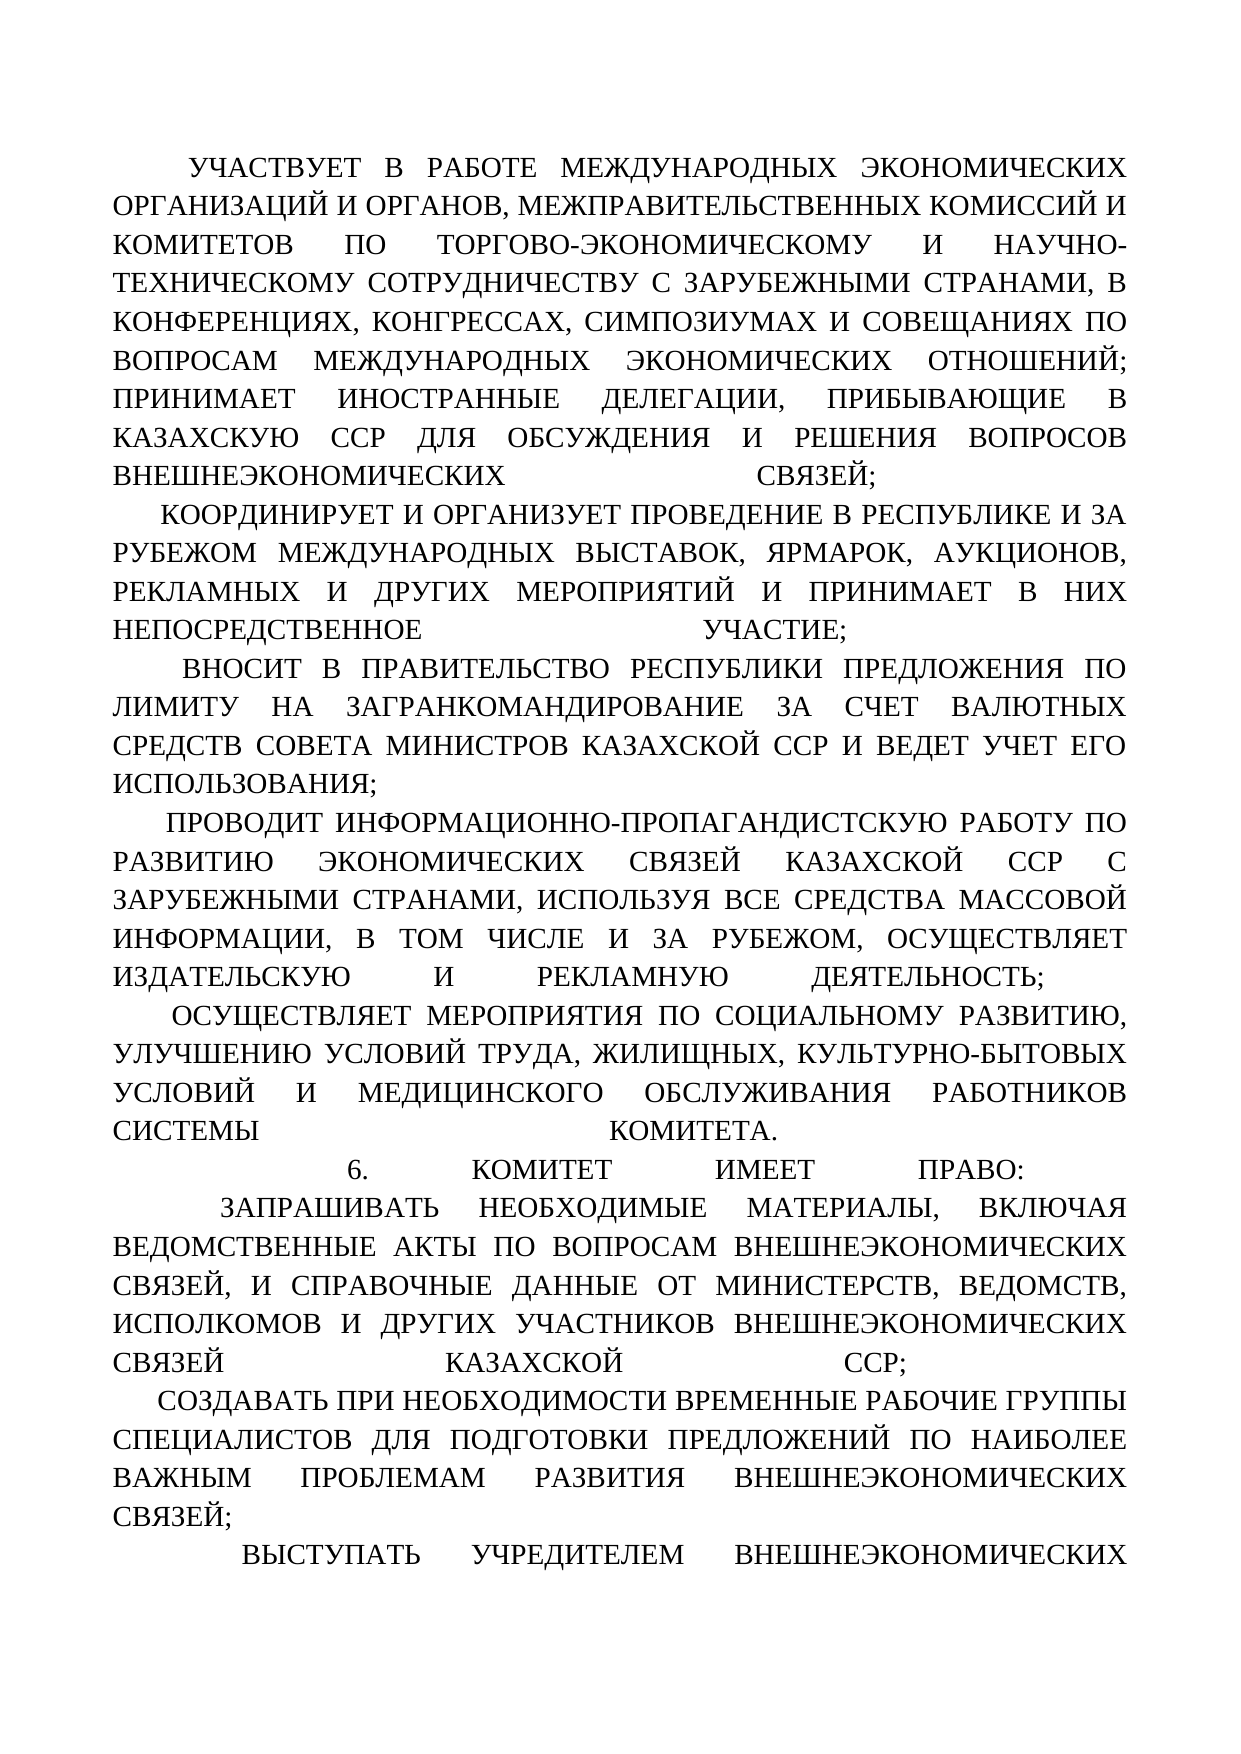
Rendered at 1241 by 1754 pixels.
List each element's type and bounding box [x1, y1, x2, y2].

text [112, 150, 1128, 1571]
